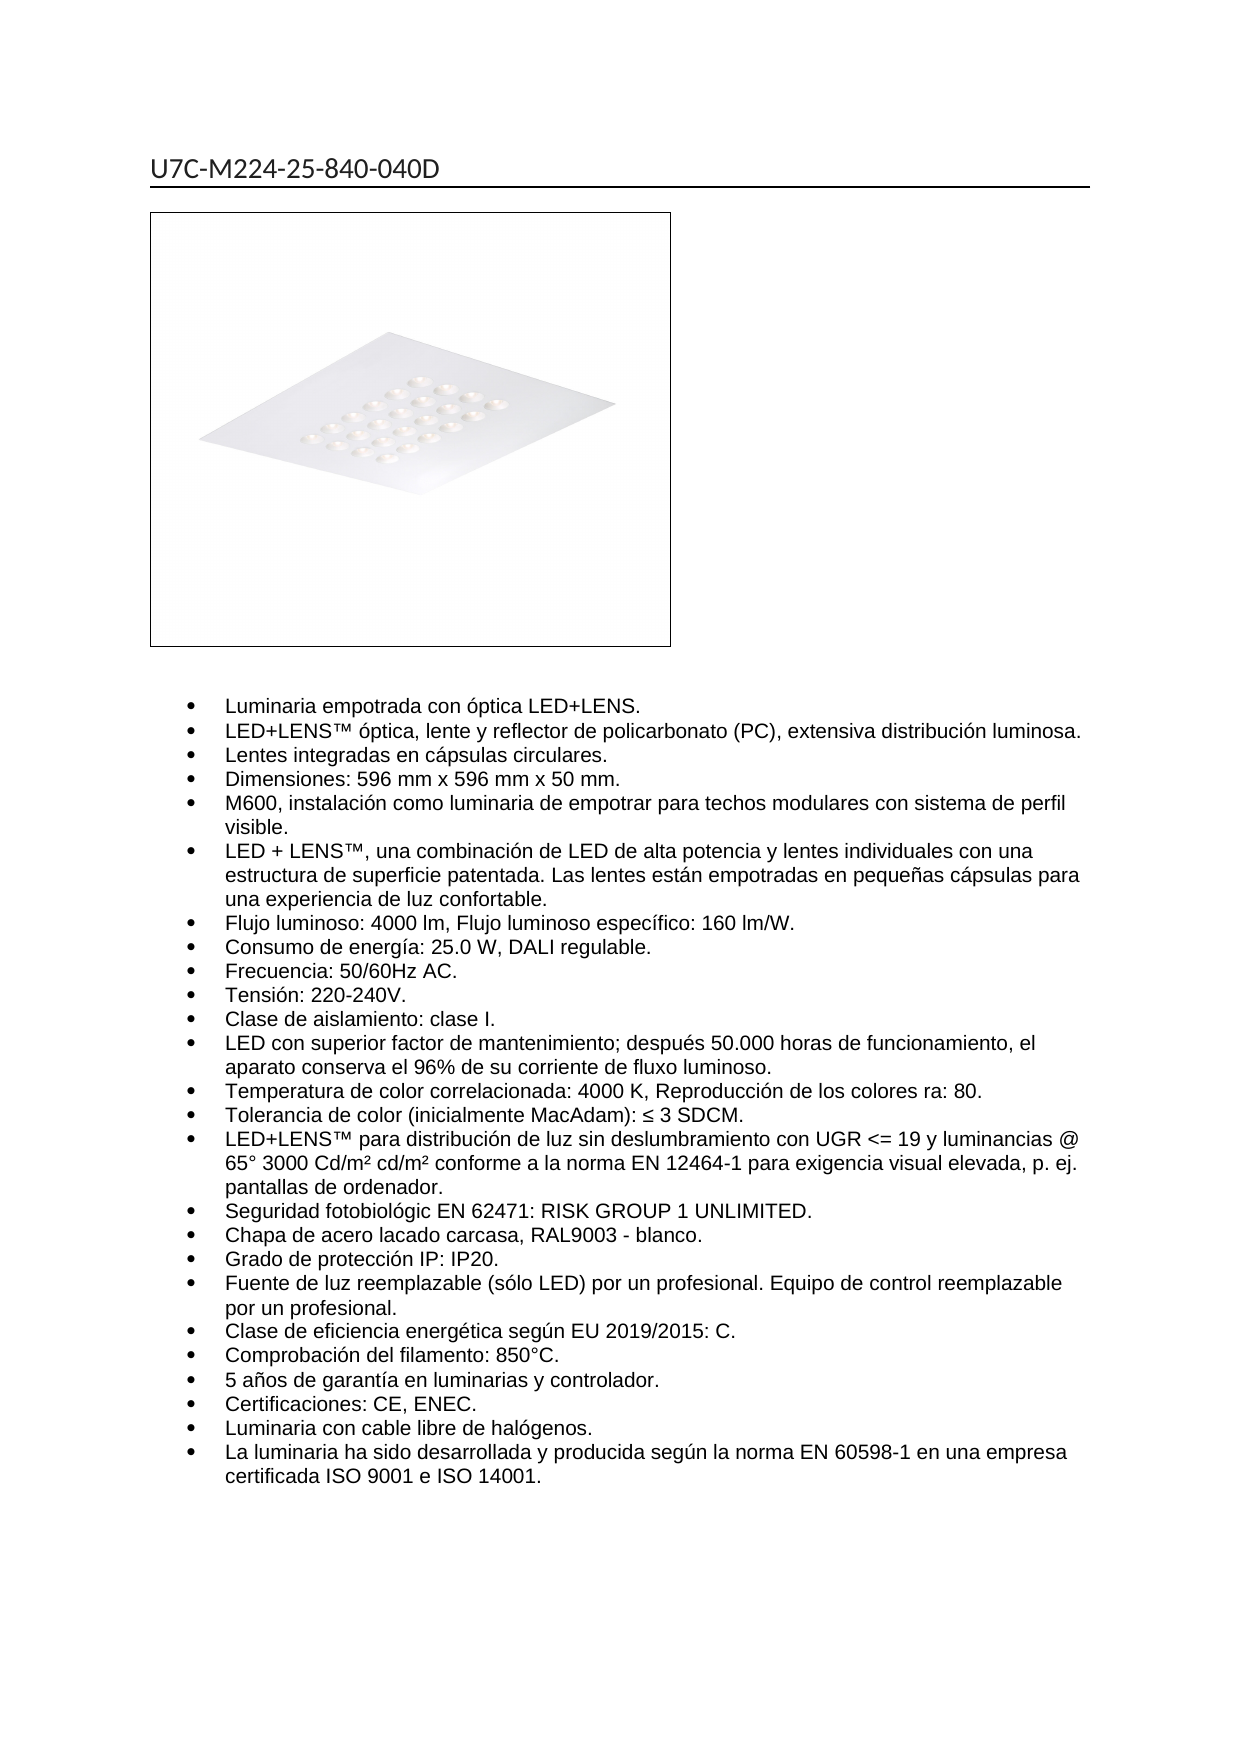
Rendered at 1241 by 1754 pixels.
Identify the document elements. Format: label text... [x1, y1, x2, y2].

list Frecuencia: 50/60Hz AC. [187, 959, 1090, 983]
list Comprobación del filamento: 850°C. [187, 1343, 1090, 1367]
list LED+LENS™ óptica, lente y reflector de policarbonato (PC), extensiva distribución luminosa. [187, 718, 1090, 742]
list Grado de protección IP: IP20. [187, 1247, 1090, 1271]
list Certificaciones: CE, ENEC. [187, 1391, 1090, 1416]
list Clase de eficiencia energética según EU 2019/2015: C. [187, 1319, 1090, 1343]
list LED + LENS™, una combinación de LED de alta potencia y lentes individuales con una estructura de superficie patentada. Las lentes están empotradas en pequeñas cápsulas para una experiencia de luz confortable. [187, 839, 1090, 911]
list Luminaria con cable libre de halógenos. [187, 1416, 1090, 1439]
list 5 años de garantía en luminarias y controlador. [187, 1367, 1090, 1391]
list Seguridad fotobiológic EN 62471: RISK GROUP 1 UNLIMITED. [187, 1199, 1090, 1223]
picture [151, 213, 670, 646]
list Dimensiones: 596 mm x 596 mm x 50 mm. [187, 767, 1090, 791]
text U7C-M224-25-840-040D [150, 150, 1090, 186]
list LED con superior factor de mantenimiento; después 50.000 horas de funcionamiento, el aparato conserva el 96% de su corriente de fluxo luminoso. [187, 1031, 1090, 1079]
list Tensión: 220-240V. [187, 983, 1090, 1007]
list Chapa de acero lacado carcasa, RAL9003 - blanco. [187, 1223, 1090, 1247]
list Luminaria empotrada con óptica LED+LENS. [187, 694, 1090, 718]
list La luminaria ha sido desarrollada y producida según la norma EN 60598-1 en una empresa certificada ISO 9001 e ISO 14001. [187, 1439, 1090, 1488]
list LED+LENS™ para distribución de luz sin deslumbramiento con UGR <= 19 y luminancias @ 65° 3000 Cd/m² cd/m² conforme a la norma EN 12464-1 para exigencia visual elevada, p. ej. pantallas de ordenador. [187, 1127, 1090, 1199]
list Consumo de energía: 25.0 W, DALI regulable. [187, 935, 1090, 959]
list M600, instalación como luminaria de empotrar para techos modulares con sistema de perfil visible. [187, 791, 1090, 839]
list Temperatura de color correlacionada: 4000 K, Reproducción de los colores ra: 80. [187, 1079, 1090, 1103]
list Tolerancia de color (inicialmente MacAdam): ≤ 3 SDCM. [187, 1103, 1090, 1127]
list Fuente de luz reemplazable (sólo LED) por un profesional. Equipo de control reemplazable por un profesional. [187, 1271, 1090, 1319]
list Flujo luminoso: 4000 lm, Flujo luminoso específico: 160 lm/W. [187, 911, 1090, 935]
list Lentes integradas en cápsulas circulares. [187, 742, 1090, 767]
list Clase de aislamiento: clase I. [187, 1007, 1090, 1031]
